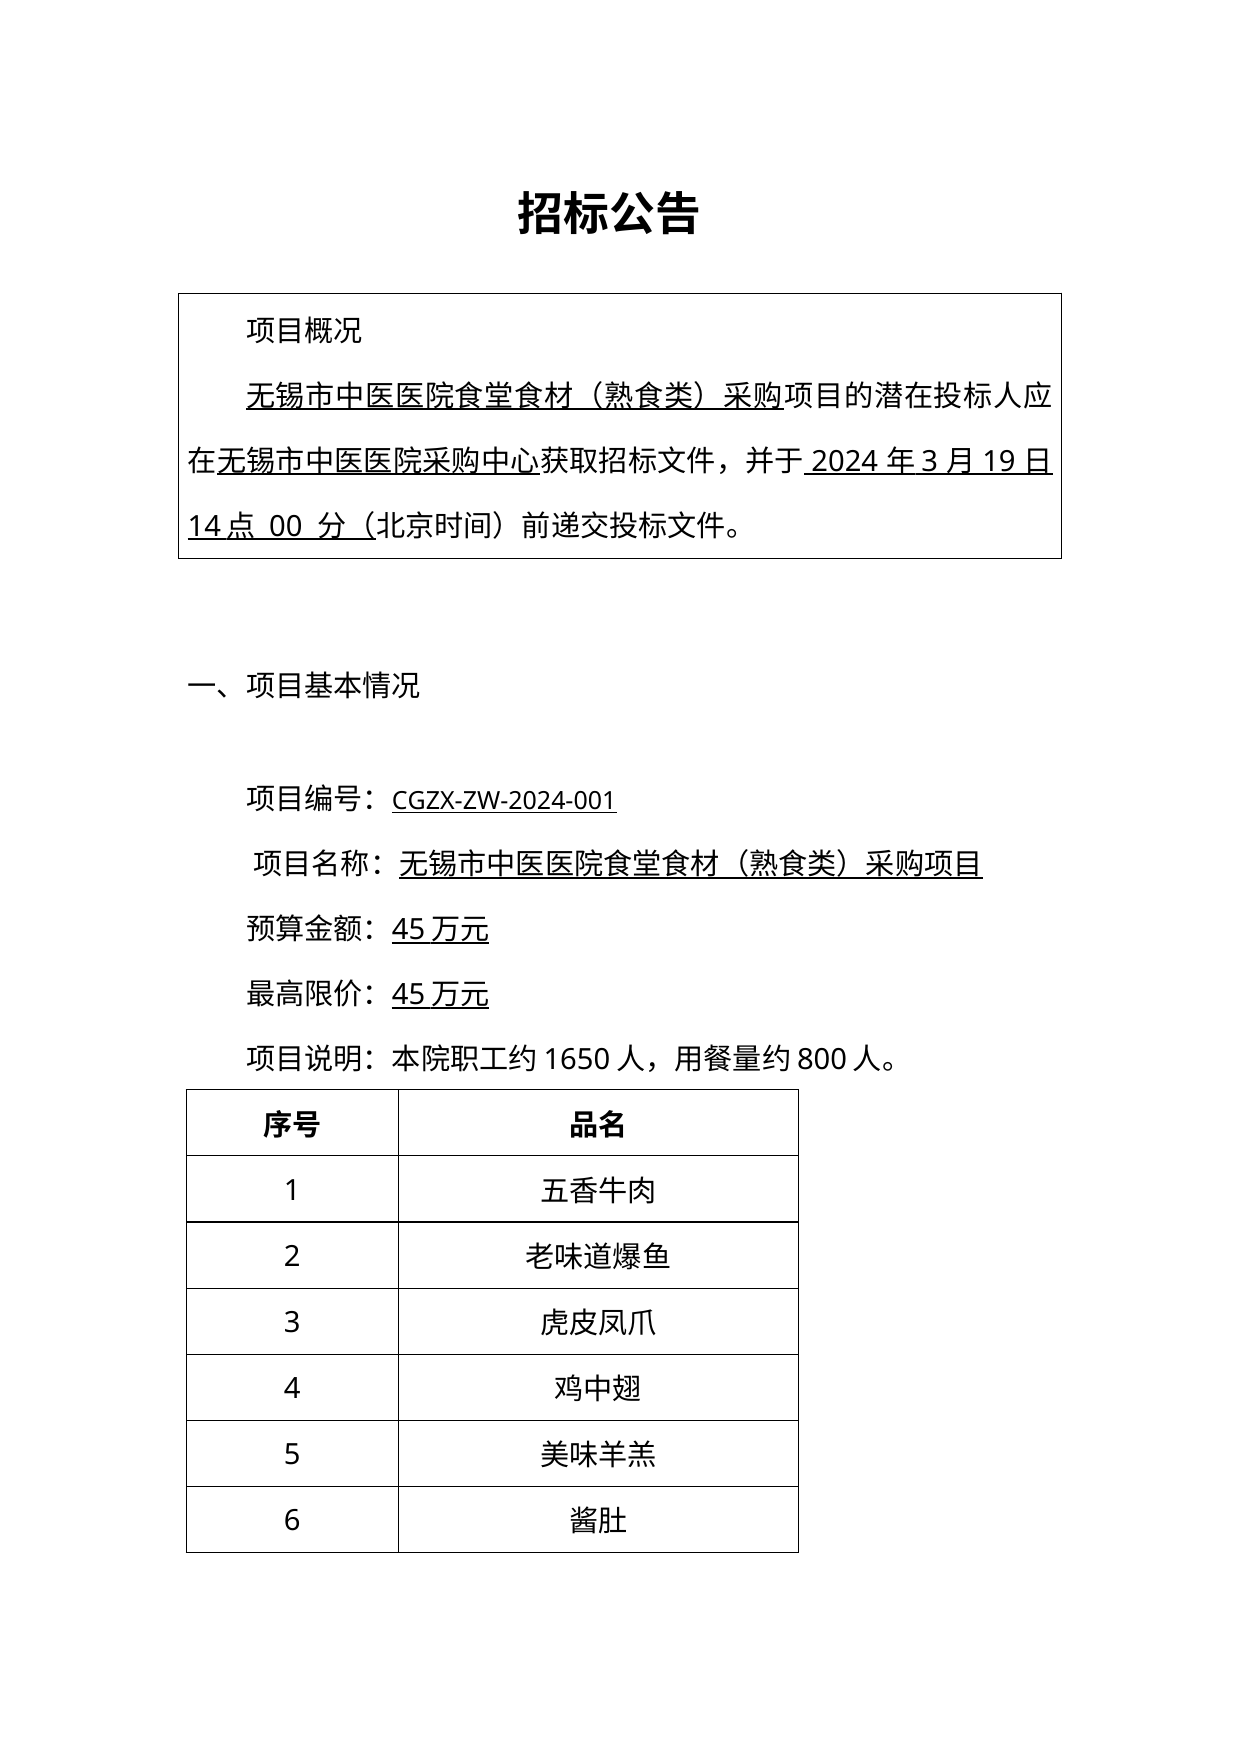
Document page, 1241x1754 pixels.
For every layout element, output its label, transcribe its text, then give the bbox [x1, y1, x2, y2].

table_cell 虎皮凤爪 [399, 1289, 798, 1353]
table_cell 老味道爆鱼 [399, 1223, 798, 1287]
table_cell 鸡中翅 [399, 1355, 798, 1419]
table_cell 2 [187, 1223, 398, 1287]
table_cell 美味羊羔 [399, 1421, 798, 1486]
text 预算金额：45万元 [187, 894, 1053, 959]
table_cell 3 [187, 1289, 398, 1353]
text 项目编号：CGZX-ZW-2024-001 [187, 764, 1053, 829]
table_cell 5 [187, 1421, 398, 1486]
table_cell 6 [187, 1487, 398, 1552]
subtitle 一、项目基本情况 [187, 651, 1053, 716]
subtitle 招标公告 [187, 162, 1053, 259]
table_cell 1 [187, 1156, 398, 1221]
table_header 序号 [187, 1090, 398, 1155]
text 无锡市中医医院食堂食材（熟食类）采购项目的潜在投标人应在无锡市中医医院采购中心获取招标文件，并于 2024 年3 月 19 日 14点 00 分（北京时间）前递交投标文件。 [179, 358, 1061, 558]
text 最高限价：45万元 [187, 959, 1053, 1024]
table_header 品名 [399, 1090, 798, 1155]
table_cell 五香牛肉 [399, 1156, 798, 1221]
text 项目说明：本院职工约1650人，用餐量约800人。 [187, 1024, 1053, 1089]
table_cell 4 [187, 1355, 398, 1419]
text 项目名称：无锡市中医医院食堂食材（熟食类）采购项目 [253, 829, 1053, 894]
table_cell 酱肚 [399, 1487, 798, 1552]
text 项目概况 [179, 294, 1061, 358]
